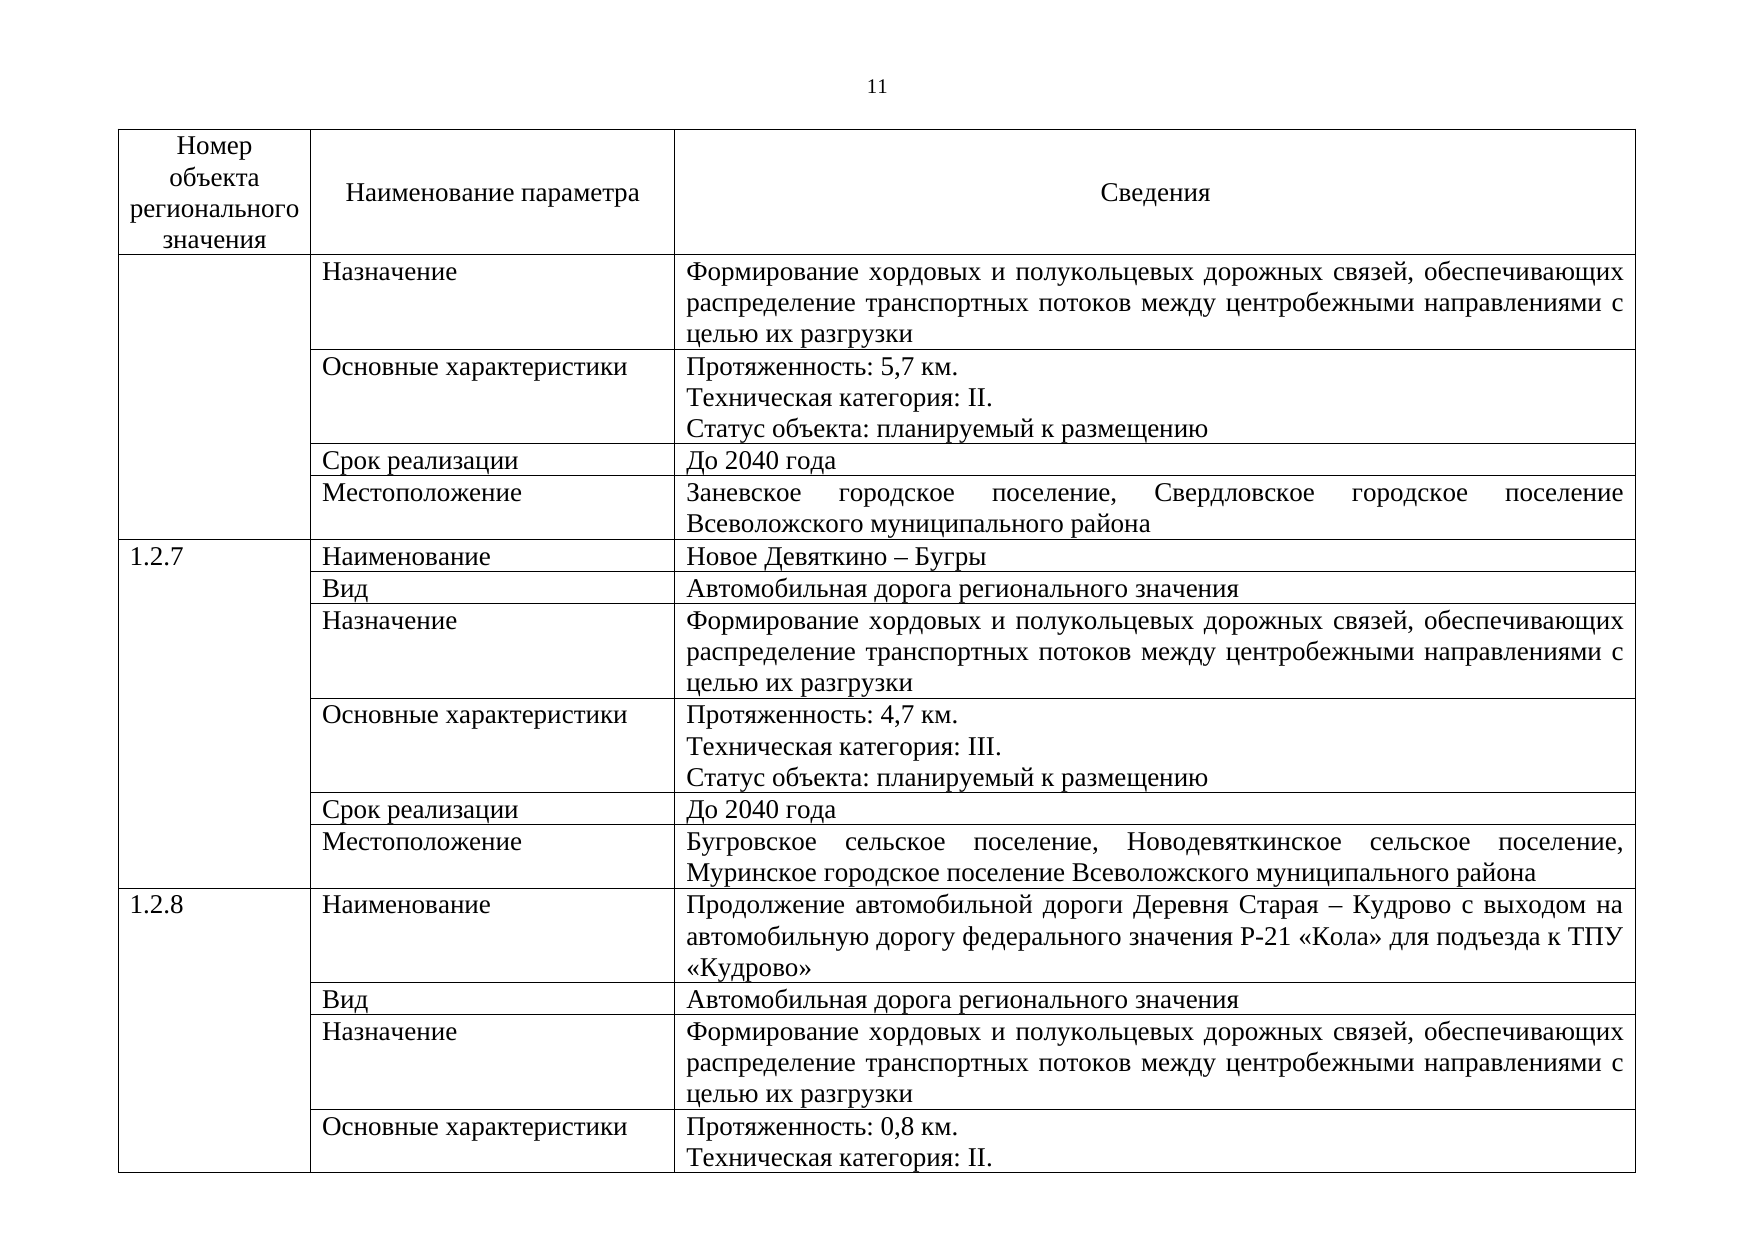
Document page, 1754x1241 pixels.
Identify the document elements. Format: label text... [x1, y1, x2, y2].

table_header Наименование параметра [311, 130, 674, 254]
table_cell Наименование [311, 540, 674, 571]
table_cell До 2040 года [675, 444, 1635, 475]
table_cell Новое Девяткино – Бугры [675, 540, 1635, 571]
table_cell Автомобильная дорога регионального значения [675, 983, 1635, 1014]
table_cell Назначение [311, 1015, 674, 1108]
table_header Сведения [675, 130, 1635, 254]
table_cell Бугровское сельское поселение, Новодевяткинское сельское поселение, Муринское городское поселение Всеволожского муниципального района [675, 825, 1635, 887]
table_cell Основные характеристики [311, 1110, 674, 1172]
table_cell Местоположение [311, 825, 674, 887]
table_cell Назначение [311, 255, 674, 348]
table_header Номер объекта регионального значения [119, 130, 310, 254]
table_cell Протяженность: 4,7 км. Техническая категория: III. Статус объекта: планируемый к размещению [675, 699, 1635, 792]
table_cell Продолжение автомобильной дороги Деревня Старая – Кудрово с выходом на автомобильную дорогу федерального значения Р-21 «Кола» для подъезда к ТПУ «Кудрово» [675, 889, 1635, 982]
table_cell Назначение [311, 604, 674, 697]
table_cell Местоположение [311, 476, 674, 538]
table_cell Протяженность: 5,7 км. Техническая категория: II. Статус объекта: планируемый к размещению [675, 350, 1635, 443]
table_cell Основные характеристики [311, 699, 674, 792]
table_cell Вид [311, 572, 674, 603]
table_cell Вид [311, 983, 674, 1014]
table_cell 1.2.8 [119, 889, 310, 1172]
table_cell Наименование [311, 889, 674, 982]
table_cell Автомобильная дорога регионального значения [675, 572, 1635, 603]
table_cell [675, 1110, 1635, 1172]
table_cell До 2040 года [675, 793, 1635, 824]
table_cell Заневское городское поселение, Свердловское городское поселение Всеволожского муниципального района [675, 476, 1635, 538]
table_cell Срок реализации [311, 793, 674, 824]
table_cell Срок реализации [311, 444, 674, 475]
table_cell Основные характеристики [311, 350, 674, 443]
table_cell 1.2.7 [119, 540, 310, 887]
